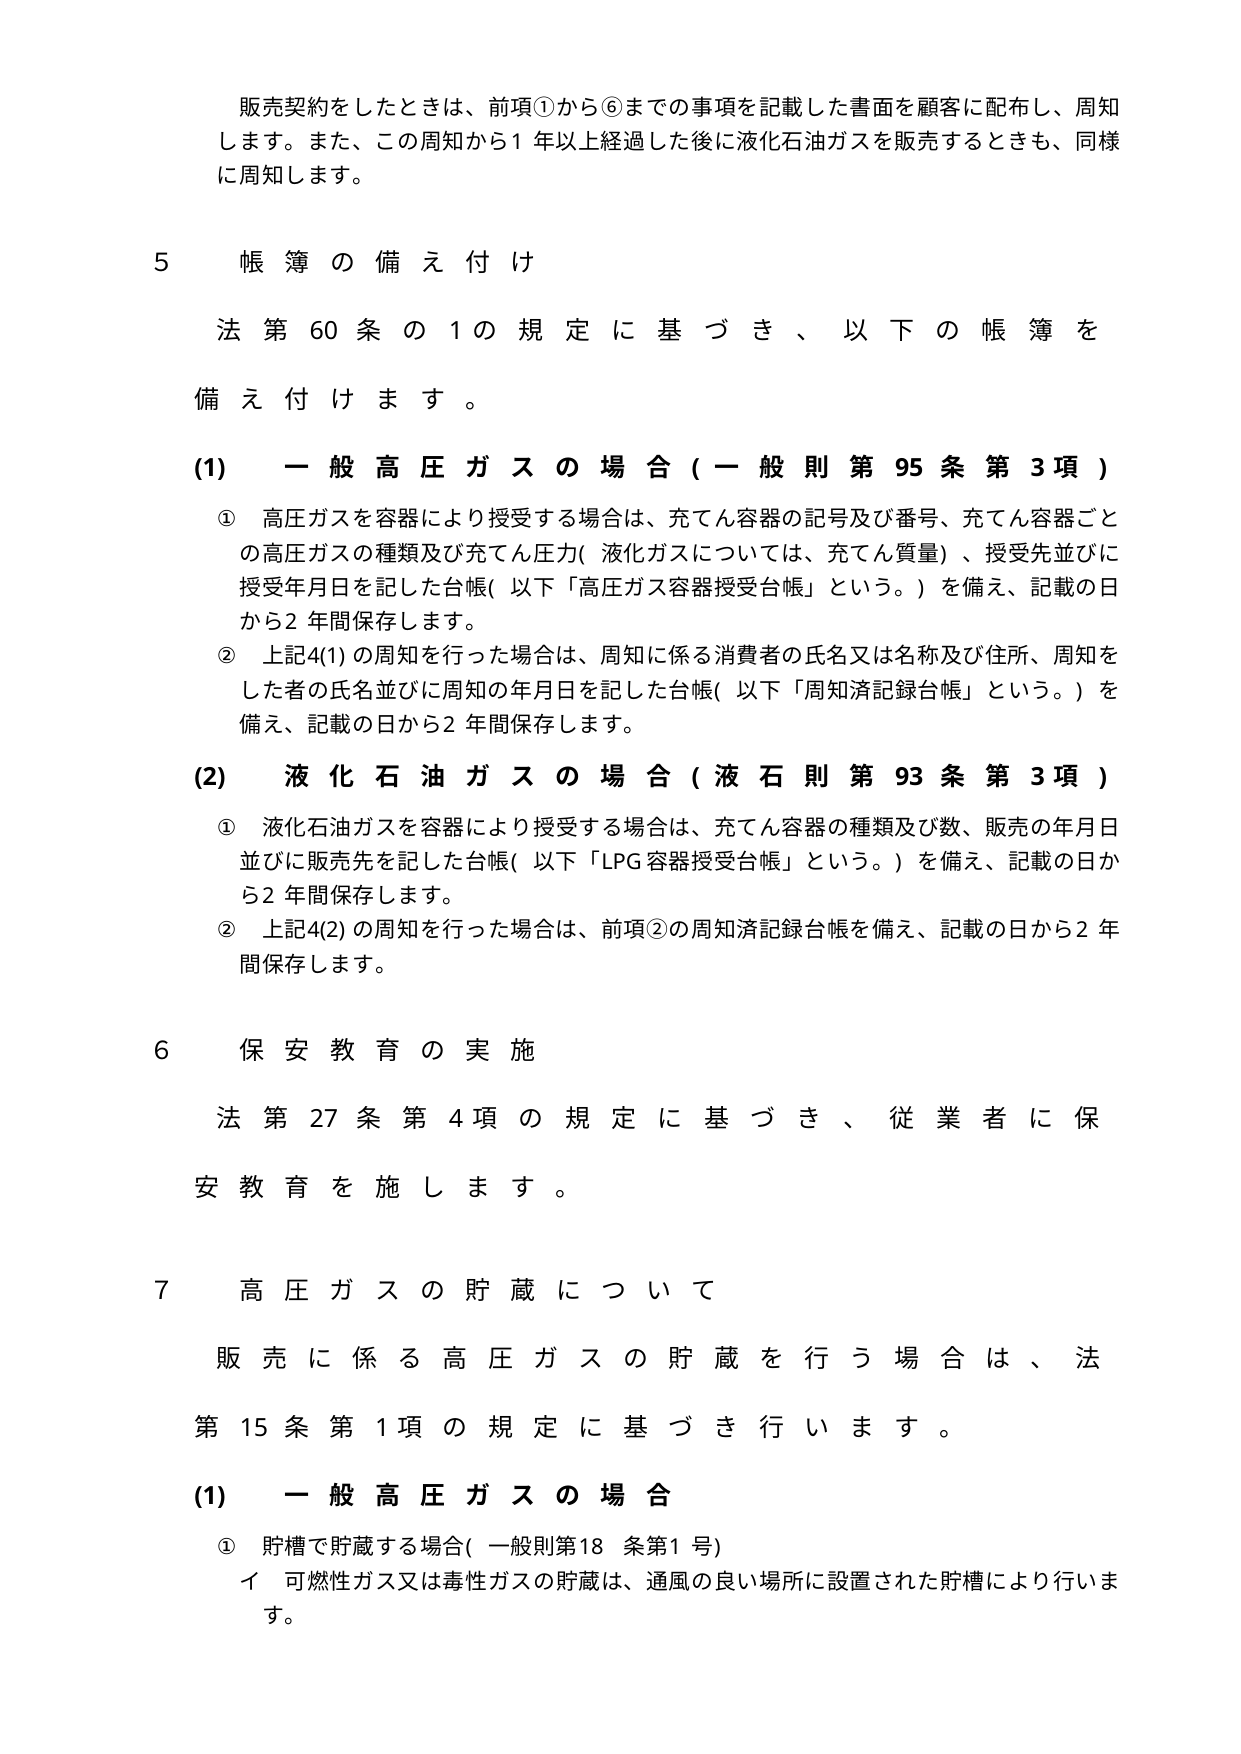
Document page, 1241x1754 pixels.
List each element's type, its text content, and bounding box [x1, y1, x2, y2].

text ① 貯槽で貯蔵する場合(一般則第18条第1号) [206, 1528, 1121, 1562]
text (2) 液化石油ガスの場合(液石則第93条第3項) [172, 740, 1121, 808]
text ① 液化石油ガスを容器により授受する場合は、充てん容器の種類及び数、販売の年月日並びに販売先を記した台帳(以下「LPG容器授受台帳」という。)を備え、記載の日から2年間保存します。 [206, 808, 1121, 911]
text (1) 一般高圧ガスの場合 [172, 1459, 1121, 1528]
text 販売に係る高圧ガスの貯蔵を行う場合は、法第15条第1項の規定に基づき行います。 [172, 1322, 1121, 1459]
text 法第27条第4項の規定に基づき、従業者に保安教育を施します。 [172, 1083, 1121, 1220]
text ７ 高圧ガスの貯蔵について [149, 1254, 1121, 1322]
text ② 上記4(1)の周知を行った場合は、周知に係る消費者の氏名又は名称及び住所、周知をした者の氏名並びに周知の年月日を記した台帳(以下「周知済記録台帳」という。)を備え、記載の日から2年間保存します。 [206, 637, 1121, 740]
text 法第60条の1の規定に基づき、以下の帳簿を備え付けます。 [172, 294, 1121, 431]
text ５ 帳簿の備え付け [149, 226, 1121, 294]
text ① 高圧ガスを容器により授受する場合は、充てん容器の記号及び番号、充てん容器ごとの高圧ガスの種類及び充てん圧力(液化ガスについては、充てん質量)、授受先並びに授受年月日を記した台帳(以下「高圧ガス容器授受台帳」という。)を備え、記載の日から2年間保存します。 [206, 500, 1121, 637]
text (1) 一般高圧ガスの場合(一般則第95条第3項) [172, 431, 1121, 500]
text ６ 保安教育の実施 [149, 1014, 1121, 1083]
text 販売契約をしたときは、前項①から⑥までの事項を記載した書面を顧客に配布し、周知します。また、この周知から1年以上経過した後に液化石油ガスを販売するときも、同様に周知します。 [206, 89, 1121, 192]
text ② 上記4(2)の周知を行った場合は、前項②の周知済記録台帳を備え、記載の日から2年間保存します。 [206, 911, 1121, 980]
text イ 可燃性ガス又は毒性ガスの貯蔵は、通風の良い場所に設置された貯槽により行います。 [220, 1562, 1121, 1631]
